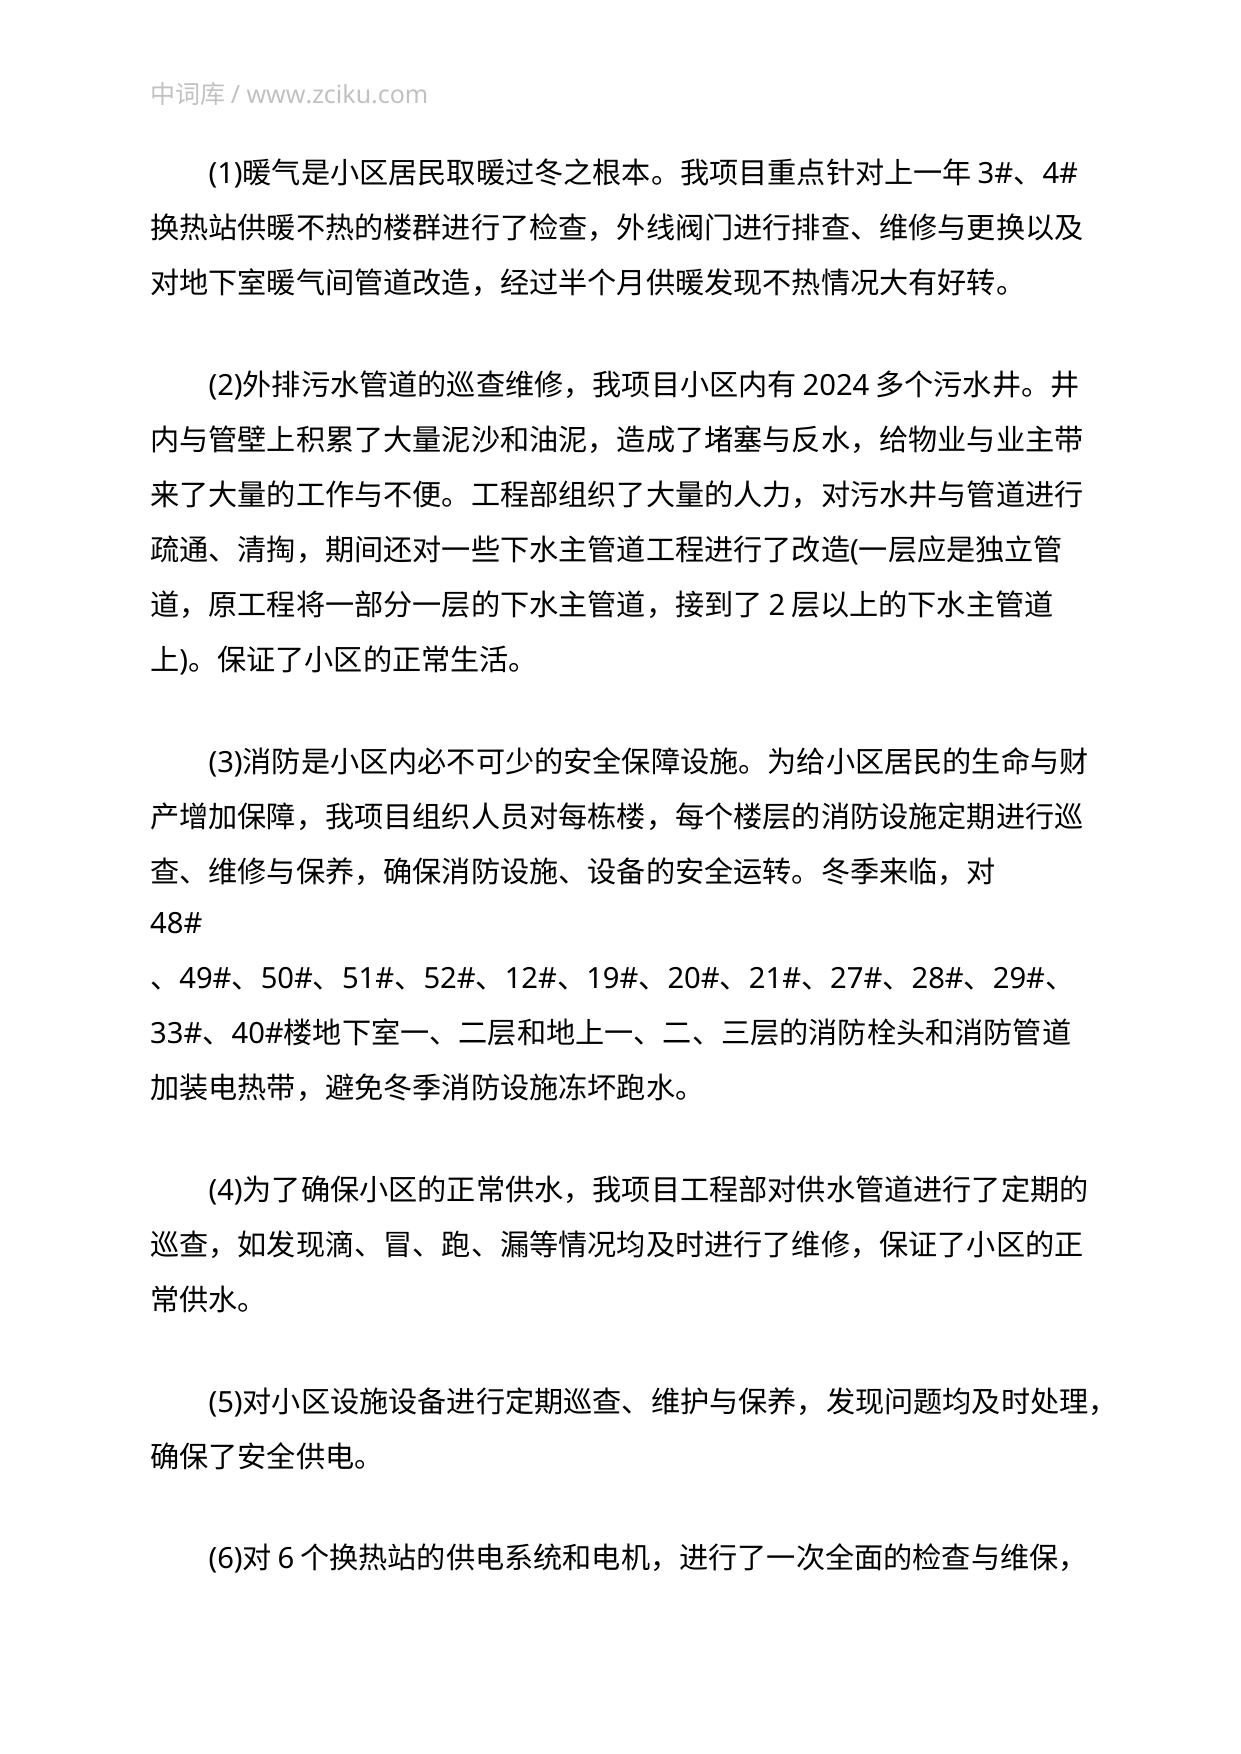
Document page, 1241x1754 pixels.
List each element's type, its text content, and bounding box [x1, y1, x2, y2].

text (2)外排污水管道的巡查维修，我项目小区内有2024多个污水井。井内与管壁上积累了大量泥沙和油泥，造成了堵塞与反水，给物业与业主带来了大量的工作与不便。工程部组织了大量的人力，对污水井与管道进行疏通、清掏，期间还对一些下水主管道工程进行了改造(一层应是独立管道，原工程将一部分一层的下水主管道，接到了2层以上的下水主管道上)。保证了小区的正常生活。 [150, 362, 1090, 679]
text (3)消防是小区内必不可少的安全保障设施。为给小区居民的生命与财产增加保障，我项目组织人员对每栋楼，每个楼层的消防设施定期进行巡查、维修与保养，确保消防设施、设备的安全运转。冬季来临，对48#、49#、50#、51#、52#、12#、19#、20#、21#、27#、28#、29#、33#、40#楼地下室一、二层和地上一、二、三层的消防栓头和消防管道加装电热带，避免冬季消防设施冻坏跑水。 [150, 738, 1090, 1107]
text (4)为了确保小区的正常供水，我项目工程部对供水管道进行了定期的巡查，如发现滴、冒、跑、漏等情况均及时进行了维修，保证了小区的正常供水。 [150, 1167, 1090, 1319]
text (1)暖气是小区居民取暖过冬之根本。我项目重点针对上一年3#、4#换热站供暖不热的楼群进行了检查，外线阀门进行排查、维修与更换以及对地下室暖气间管道改造，经过半个月供暖发现不热情况大有好转。 [150, 150, 1090, 302]
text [150, 1535, 1090, 1577]
text (5)对小区设施设备进行定期巡查、维护与保养，发现问题均及时处理，确保了安全供电。 [150, 1378, 1090, 1476]
